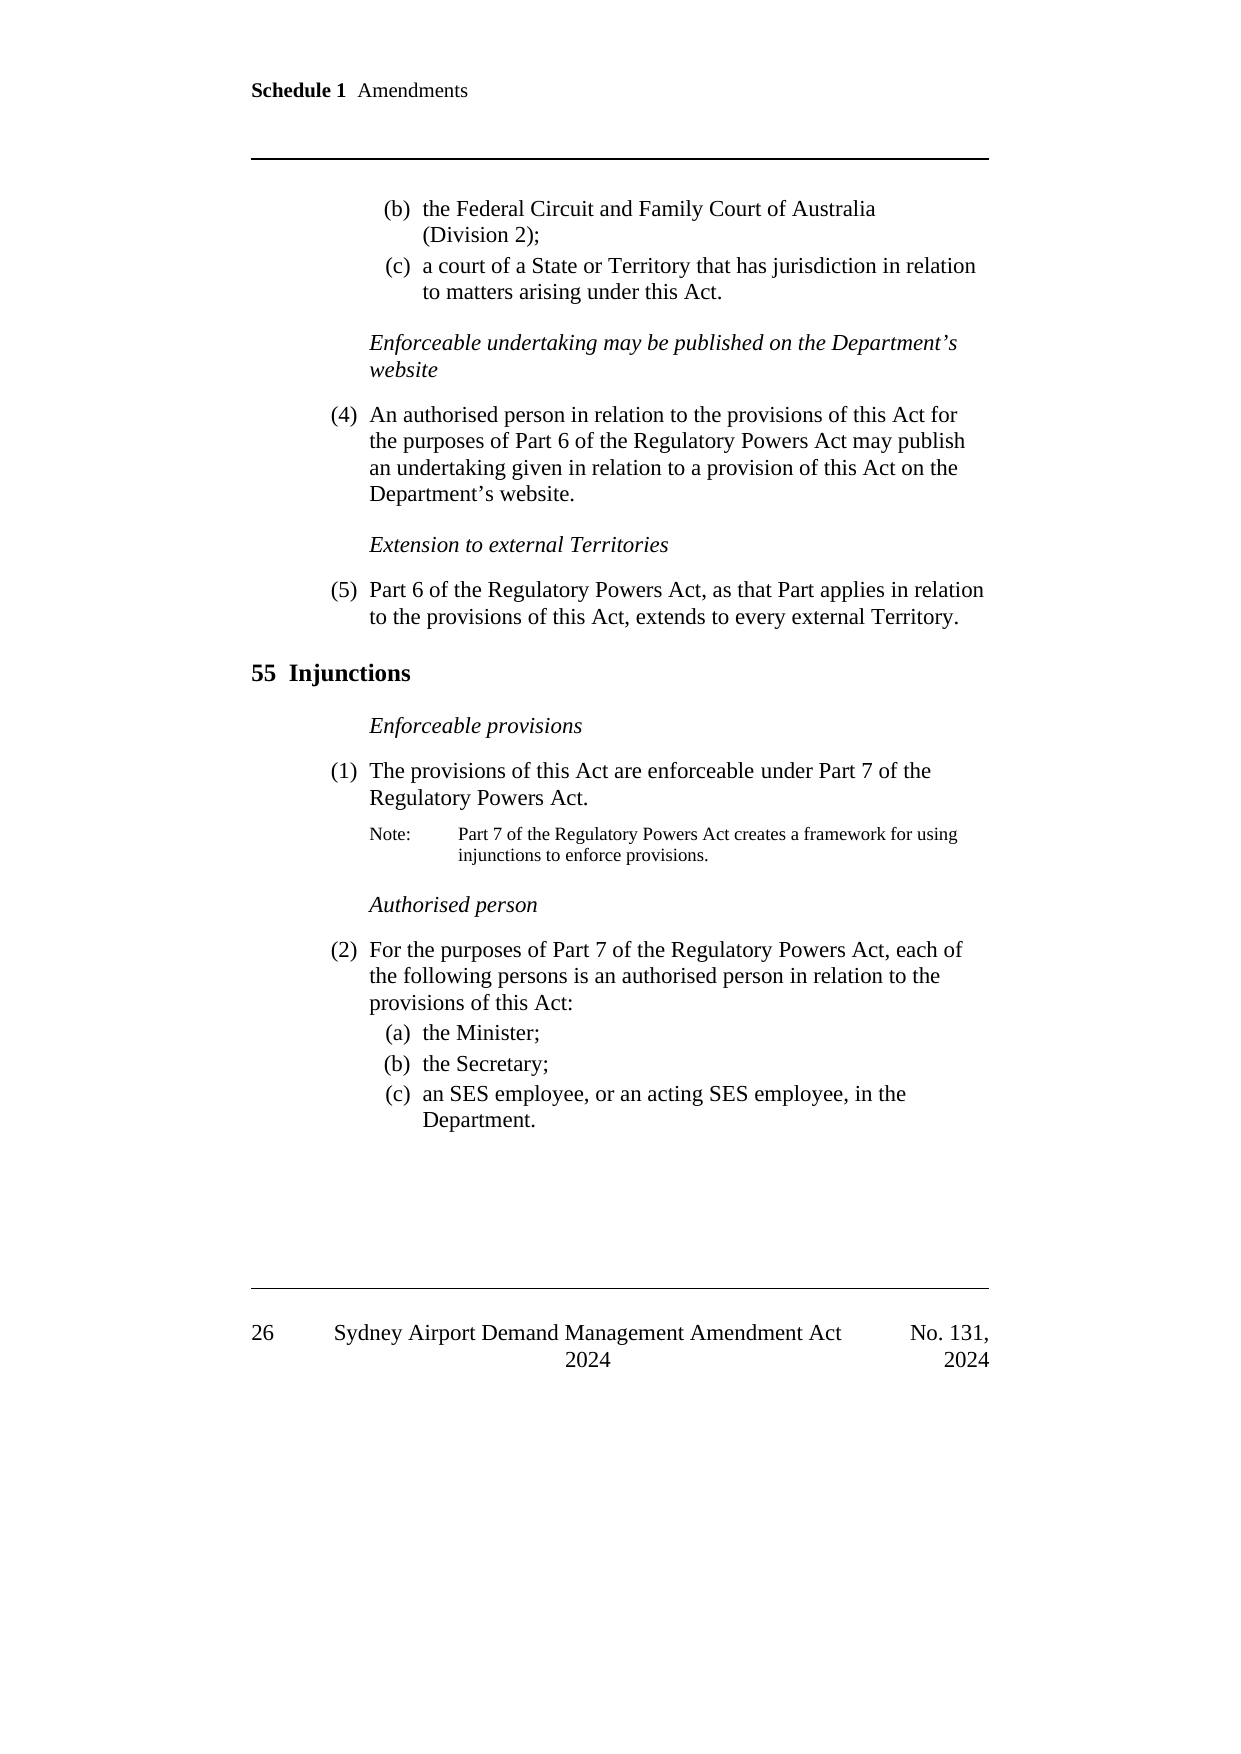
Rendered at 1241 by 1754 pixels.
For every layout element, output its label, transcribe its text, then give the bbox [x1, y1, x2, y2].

text 55 Injunctions [251, 658, 989, 687]
text (5) Part 6 of the Regulatory Powers Act, as that Part applies in relation to the provisions of this Act, extends to every external Territory. [251, 576, 989, 629]
text (a) the Minister; [251, 1019, 989, 1045]
text Enforceable provisions [369, 712, 989, 738]
text (b) the Federal Circuit and Family Court of Australia (Division 2); [251, 195, 989, 248]
text Note: Part 7 of the Regulatory Powers Act creates a framework for using injunctions to enforce provisions. [369, 823, 989, 866]
text (c) an SES employee, or an acting SES employee, in the Department. [251, 1080, 989, 1133]
text (b) the Secretary; [251, 1049, 989, 1076]
text Extension to external Territories [369, 531, 989, 558]
text (4) An authorised person in relation to the provisions of this Act for the purposes of Part 6 of the Regulatory Powers Act may publish an undertaking given in relation to a provision of this Act on the Department’s website. [251, 401, 989, 506]
text (2) For the purposes of Part 7 of the Regulatory Powers Act, each of the following persons is an authorised person in relation to the provisions of this Act: [251, 936, 989, 1015]
text (1) The provisions of this Act are enforceable under Part 7 of the Regulatory Powers Act. [251, 757, 989, 810]
text Authorised person [369, 891, 989, 917]
text Enforceable undertaking may be published on the Department’s website [369, 329, 989, 382]
text (c) a court of a State or Territory that has jurisdiction in relation to matters arising under this Act. [251, 252, 989, 304]
